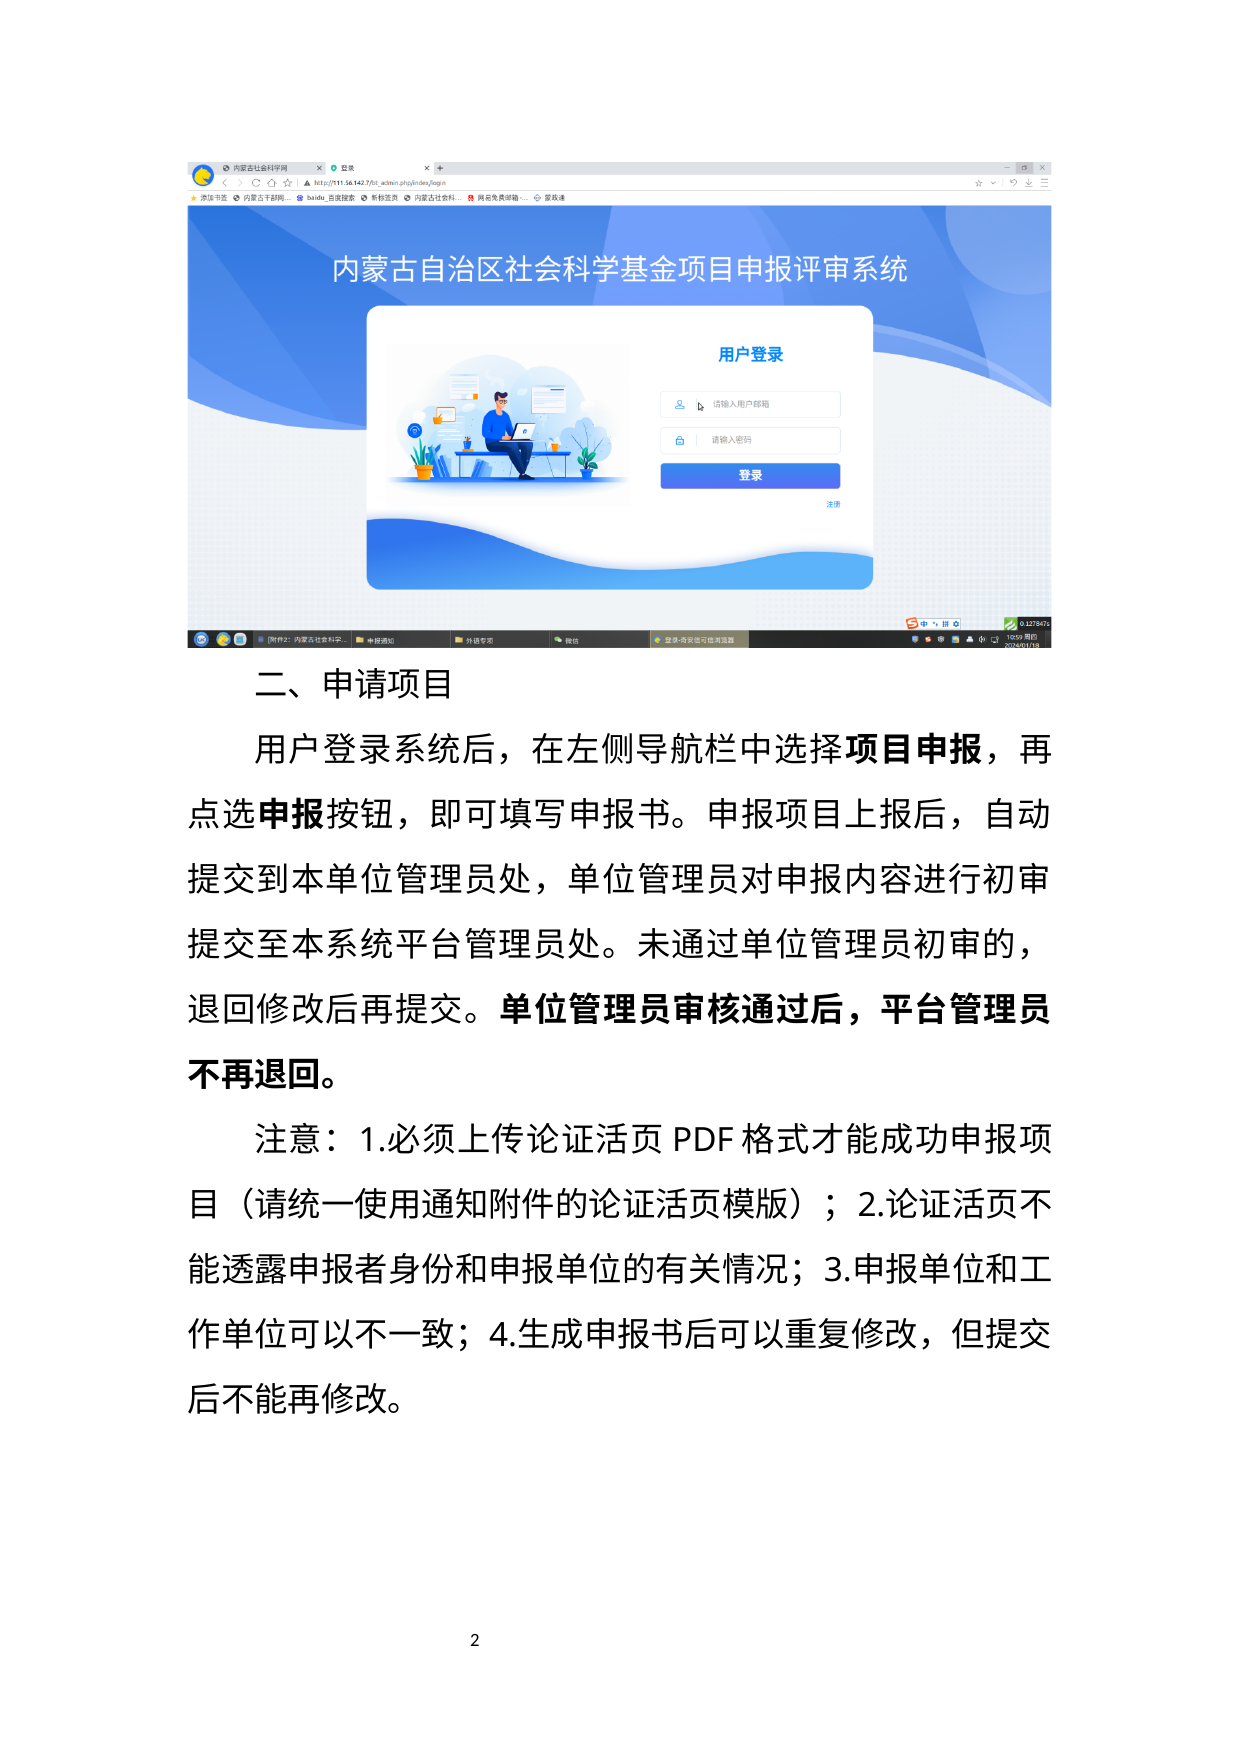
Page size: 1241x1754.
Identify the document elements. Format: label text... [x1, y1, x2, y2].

text 二、申请项目 [187, 649, 1053, 714]
picture [187, 162, 1052, 648]
text 用户登录系统后，在左侧导航栏中选择项目申报，再点选申报按钮，即可填写申报书。申报项目上报后，自动提交到本单位管理员处，单位管理员对申报内容进行初审提交至本系统平台管理员处。未通过单位管理员初审的，退回修改后再提交。单位管理员审核通过后，平台管理员不再退回。 [187, 714, 1053, 1104]
text 注意：1.必须上传论证活页PDF格式才能成功申报项目（请统一使用通知附件的论证活页模版）；2.论证活页不能透露申报者身份和申报单位的有关情况；3.申报单位和工作单位可以不一致；4.生成申报书后可以重复修改，但提交后不能再修改。 [187, 1104, 1053, 1429]
